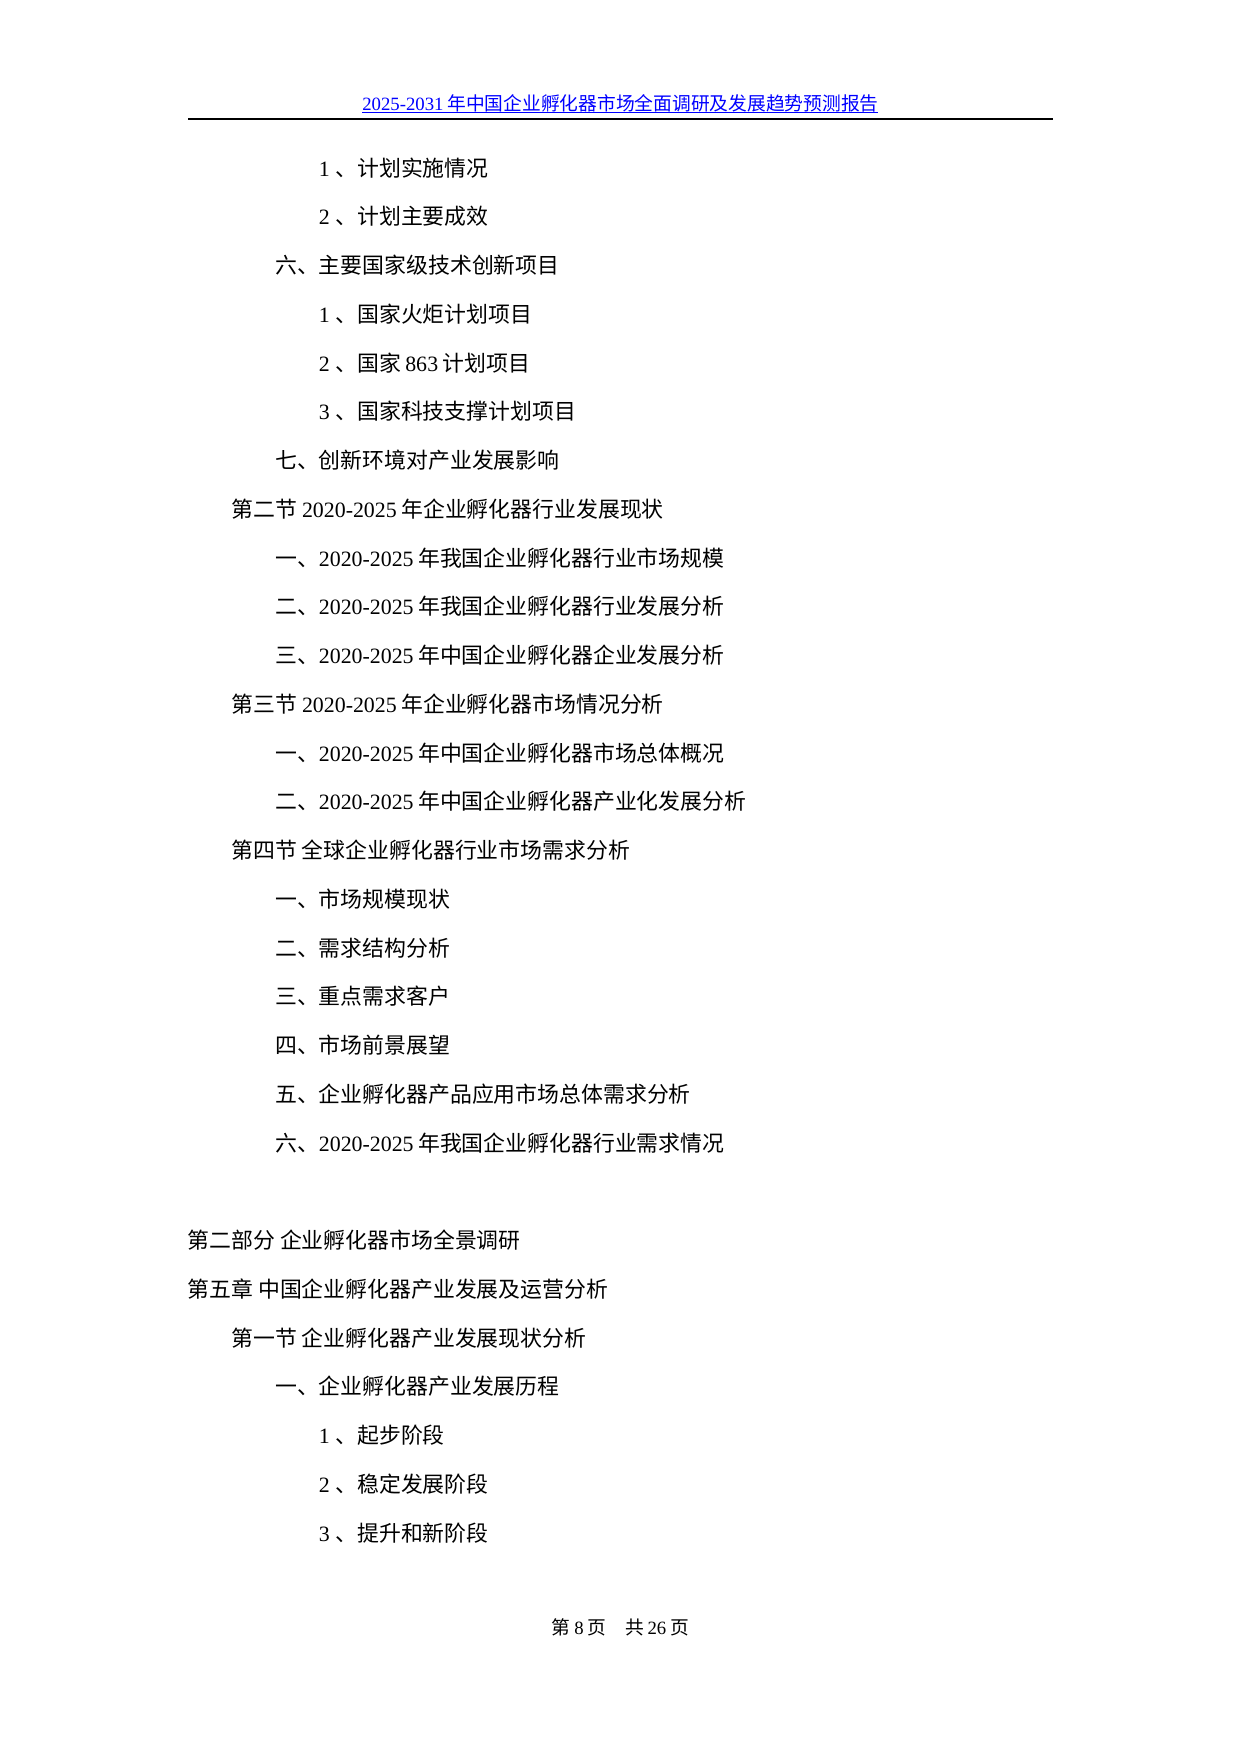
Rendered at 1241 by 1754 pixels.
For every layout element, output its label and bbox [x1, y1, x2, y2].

text [187, 150, 1053, 1548]
